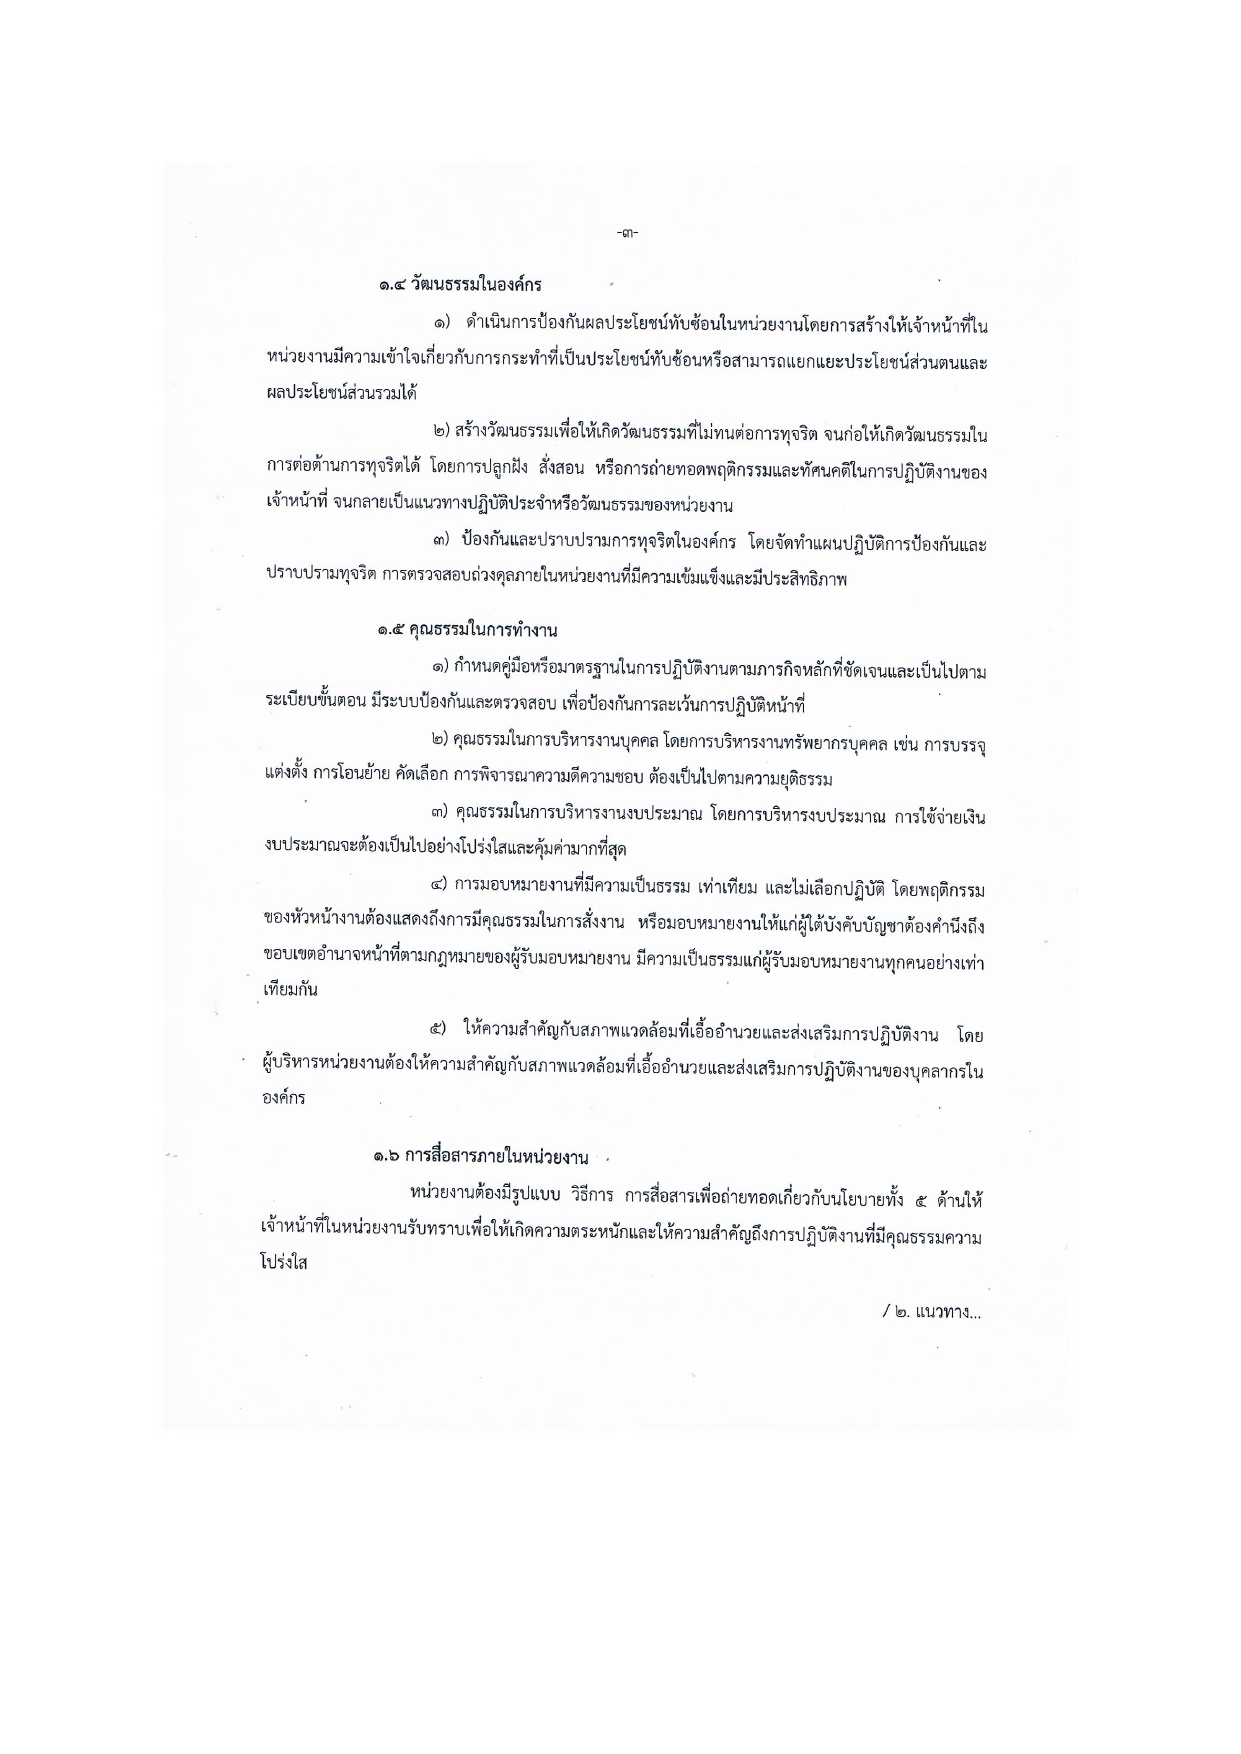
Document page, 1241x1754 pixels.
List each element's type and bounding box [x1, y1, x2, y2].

picture [150, 150, 1091, 1443]
